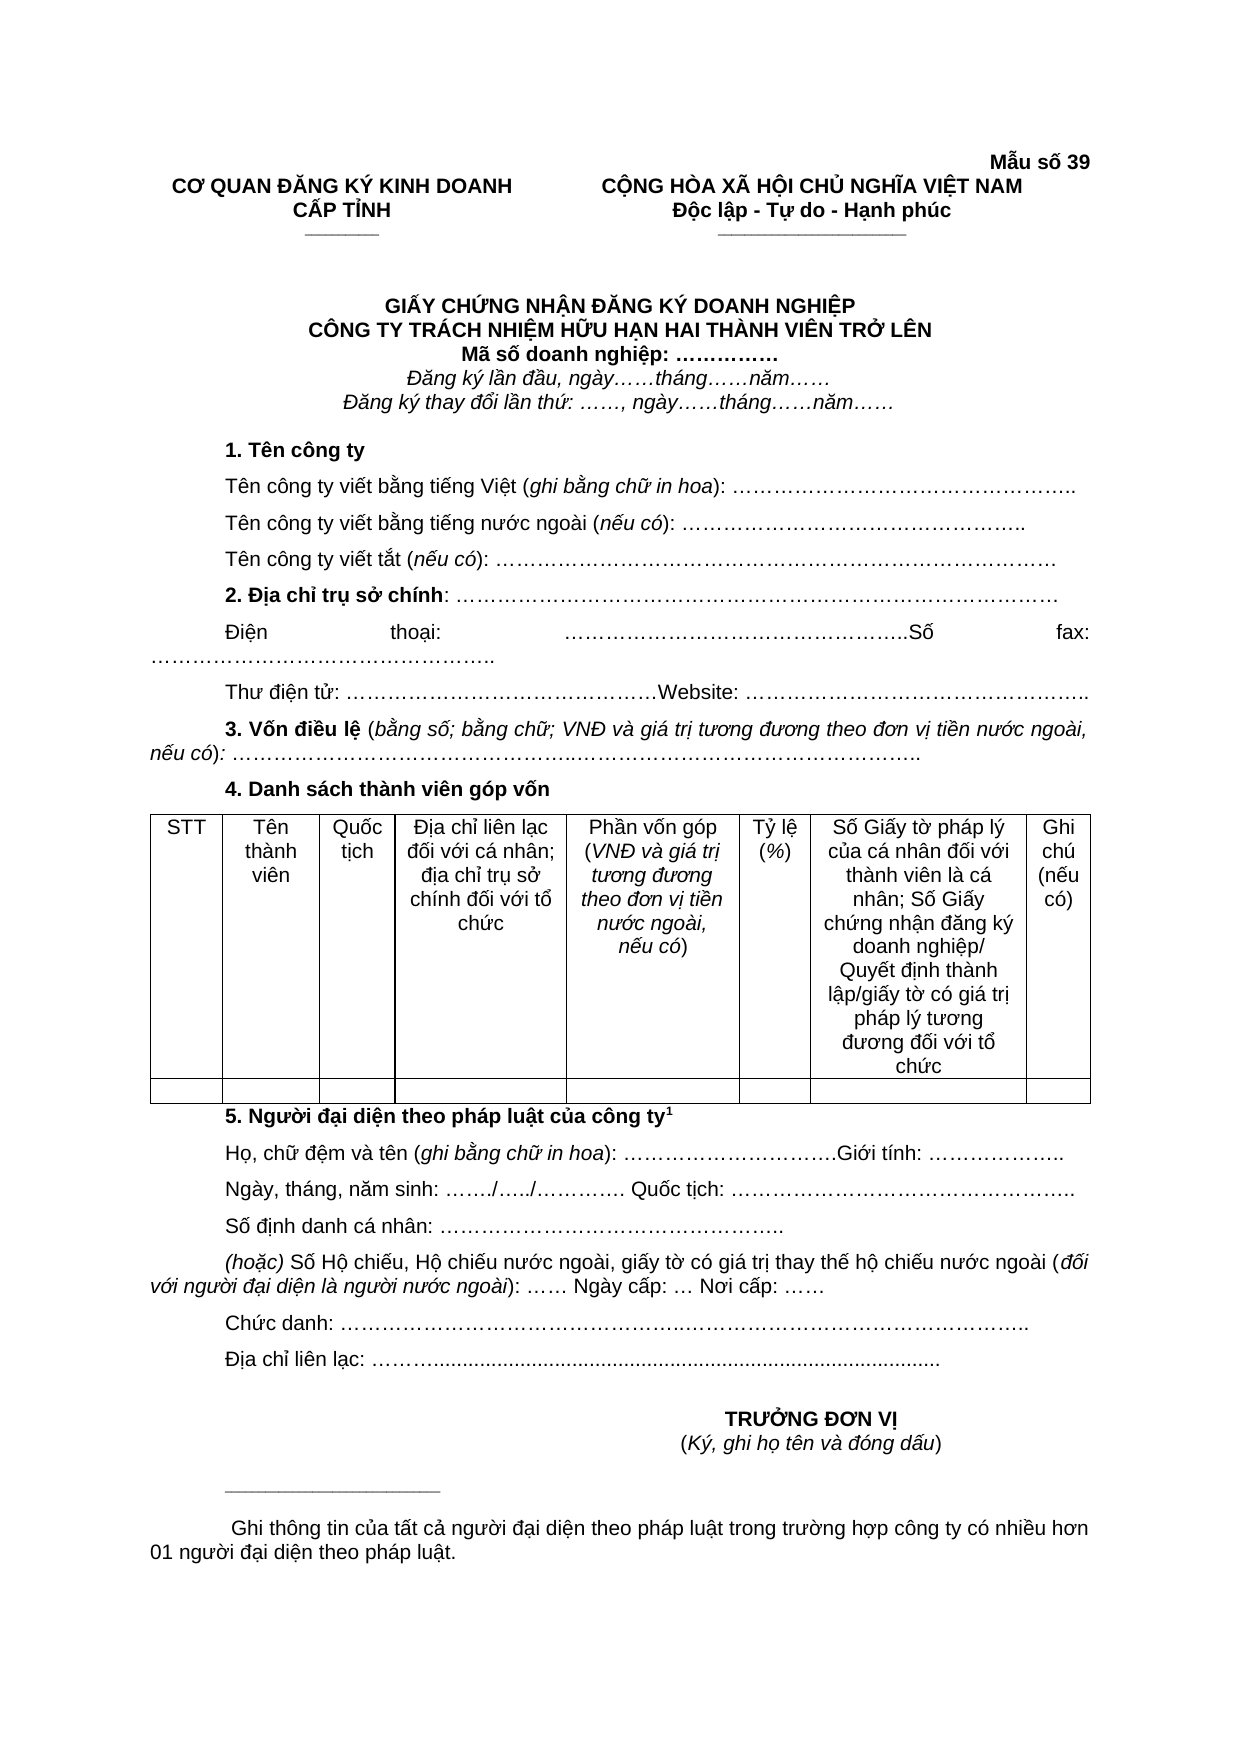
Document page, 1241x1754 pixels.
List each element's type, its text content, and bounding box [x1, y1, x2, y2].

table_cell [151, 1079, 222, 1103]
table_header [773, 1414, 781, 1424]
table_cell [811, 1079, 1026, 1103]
text Tên công ty viết bằng tiếng nước ngoài (nếu có): ………………………………………….. [150, 510, 1090, 534]
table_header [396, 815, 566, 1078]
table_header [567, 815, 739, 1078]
text Mẫu số 39 [150, 150, 1090, 174]
text Mã số doanh nghiệp: …………… [150, 342, 1090, 366]
text 3. Vốn điều lệ (bằng số; bằng chữ; VNĐ và giá trị tương đương theo đơn vị tiền nước ngoài, nếu có): …………………………………………..………………………………………….. [150, 717, 1090, 764]
text Địa chỉ liên lạc: ………........................................................................................ [150, 1347, 1090, 1371]
text Ghi thông tin của tất cả người đại diện theo pháp luật trong trường hợp công ty có nhiều hơn 01 người đại diện theo pháp luật. [150, 1516, 1090, 1563]
text 5. Người đại diện theo pháp luật của công ty1 [150, 1104, 1090, 1128]
text Đăng ký thay đổi lần thứ: ……, ngày……tháng……năm…… [150, 389, 1090, 413]
text (hoặc) Số Hộ chiếu, Hộ chiếu nước ngoài, giấy tờ có giá trị thay thế hộ chiếu nước ngoài (đối với người đại diện là người nước ngoài): …… Ngày cấp: … Nơi cấp: …… [150, 1250, 1090, 1298]
text 1. Tên công ty [150, 437, 1090, 461]
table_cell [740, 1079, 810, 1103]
text Chức danh: …………………………………………..………………………………………….. [150, 1310, 1090, 1334]
text Ngày, tháng, năm sinh: ……./…../…………. Quốc tịch: ………………………………………….. [150, 1177, 1090, 1201]
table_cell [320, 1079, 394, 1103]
text Đăng ký lần đầu, ngày……tháng……năm…… [150, 366, 1090, 389]
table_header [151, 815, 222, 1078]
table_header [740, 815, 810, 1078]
text Số định danh cá nhân: ………………………………………….. [150, 1213, 1090, 1237]
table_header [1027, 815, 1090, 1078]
text GIẤY CHỨNG NHẬN ĐĂNG KÝ DOANH NGHIỆP CÔNG TY TRÁCH NHIỆM HỮU HẠN HAI THÀNH VIÊN TRỞ LÊN [150, 294, 1090, 342]
text Thư điện tử: ………………………………………Website: ………………………………………….. [150, 680, 1090, 704]
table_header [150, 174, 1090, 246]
text Tên công ty viết bằng tiếng Việt (ghi bằng chữ in hoa): ………………………………………….. [150, 474, 1090, 498]
text Họ, chữ đệm và tên (ghi bằng chữ in hoa): ………………………….Giới tính: ……………….. [150, 1141, 1090, 1164]
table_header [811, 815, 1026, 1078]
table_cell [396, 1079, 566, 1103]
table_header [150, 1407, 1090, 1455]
text 4. Danh sách thành viên góp vốn [150, 777, 1090, 801]
text Điện thoại: …………………………………………..Số fax: ………………………………………….. [150, 620, 1090, 668]
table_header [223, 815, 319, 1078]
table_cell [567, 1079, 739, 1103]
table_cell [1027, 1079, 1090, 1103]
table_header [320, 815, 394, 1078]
text ________________________________ [150, 1479, 1090, 1503]
text Tên công ty viết tắt (nếu có): ……………………………………………………………………… [150, 547, 1090, 571]
text 2. Địa chỉ trụ sở chính: …………………………………………………………………………… [150, 583, 1090, 607]
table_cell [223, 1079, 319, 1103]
